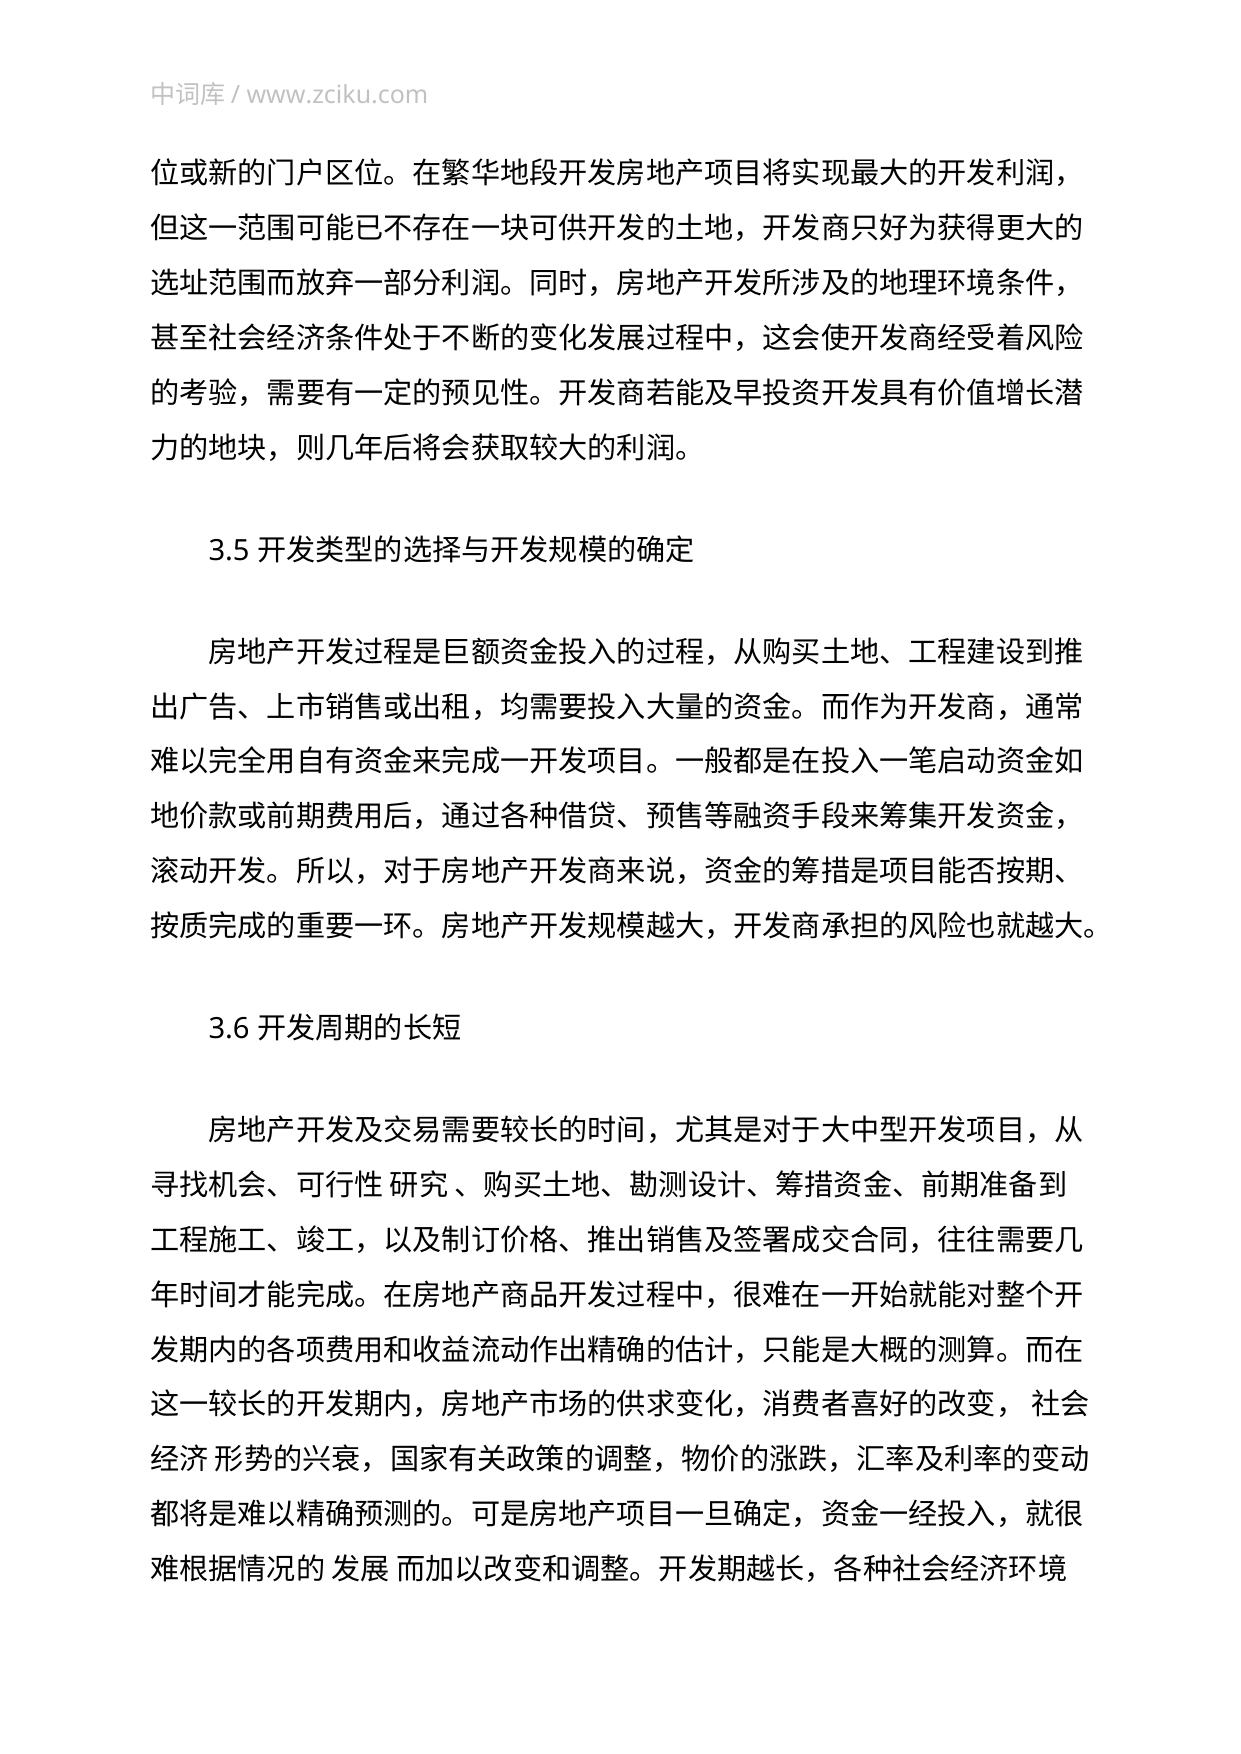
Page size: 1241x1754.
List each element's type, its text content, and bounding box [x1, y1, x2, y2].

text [150, 150, 1090, 467]
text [150, 1106, 1090, 1588]
text 3.5 开发类型的选择与开发规模的确定 [150, 526, 1090, 569]
text 3.6 开发周期的长短 [150, 1004, 1090, 1047]
text 房地产开发过程是巨额资金投入的过程，从购买土地、工程建设到推出广告、上市销售或出租，均需要投入大量的资金。而作为开发商，通常难以完全用自有资金来完成一开发项目。一般都是在投入一笔启动资金如地价款或前期费用后，通过各种借贷、预售等融资手段来筹集开发资金，滚动开发。所以，对于房地产开发商来说，资金的筹措是项目能否按期、按质完成的重要一环。房地产开发规模越大，开发商承担的风险也就越大。 [150, 628, 1090, 945]
